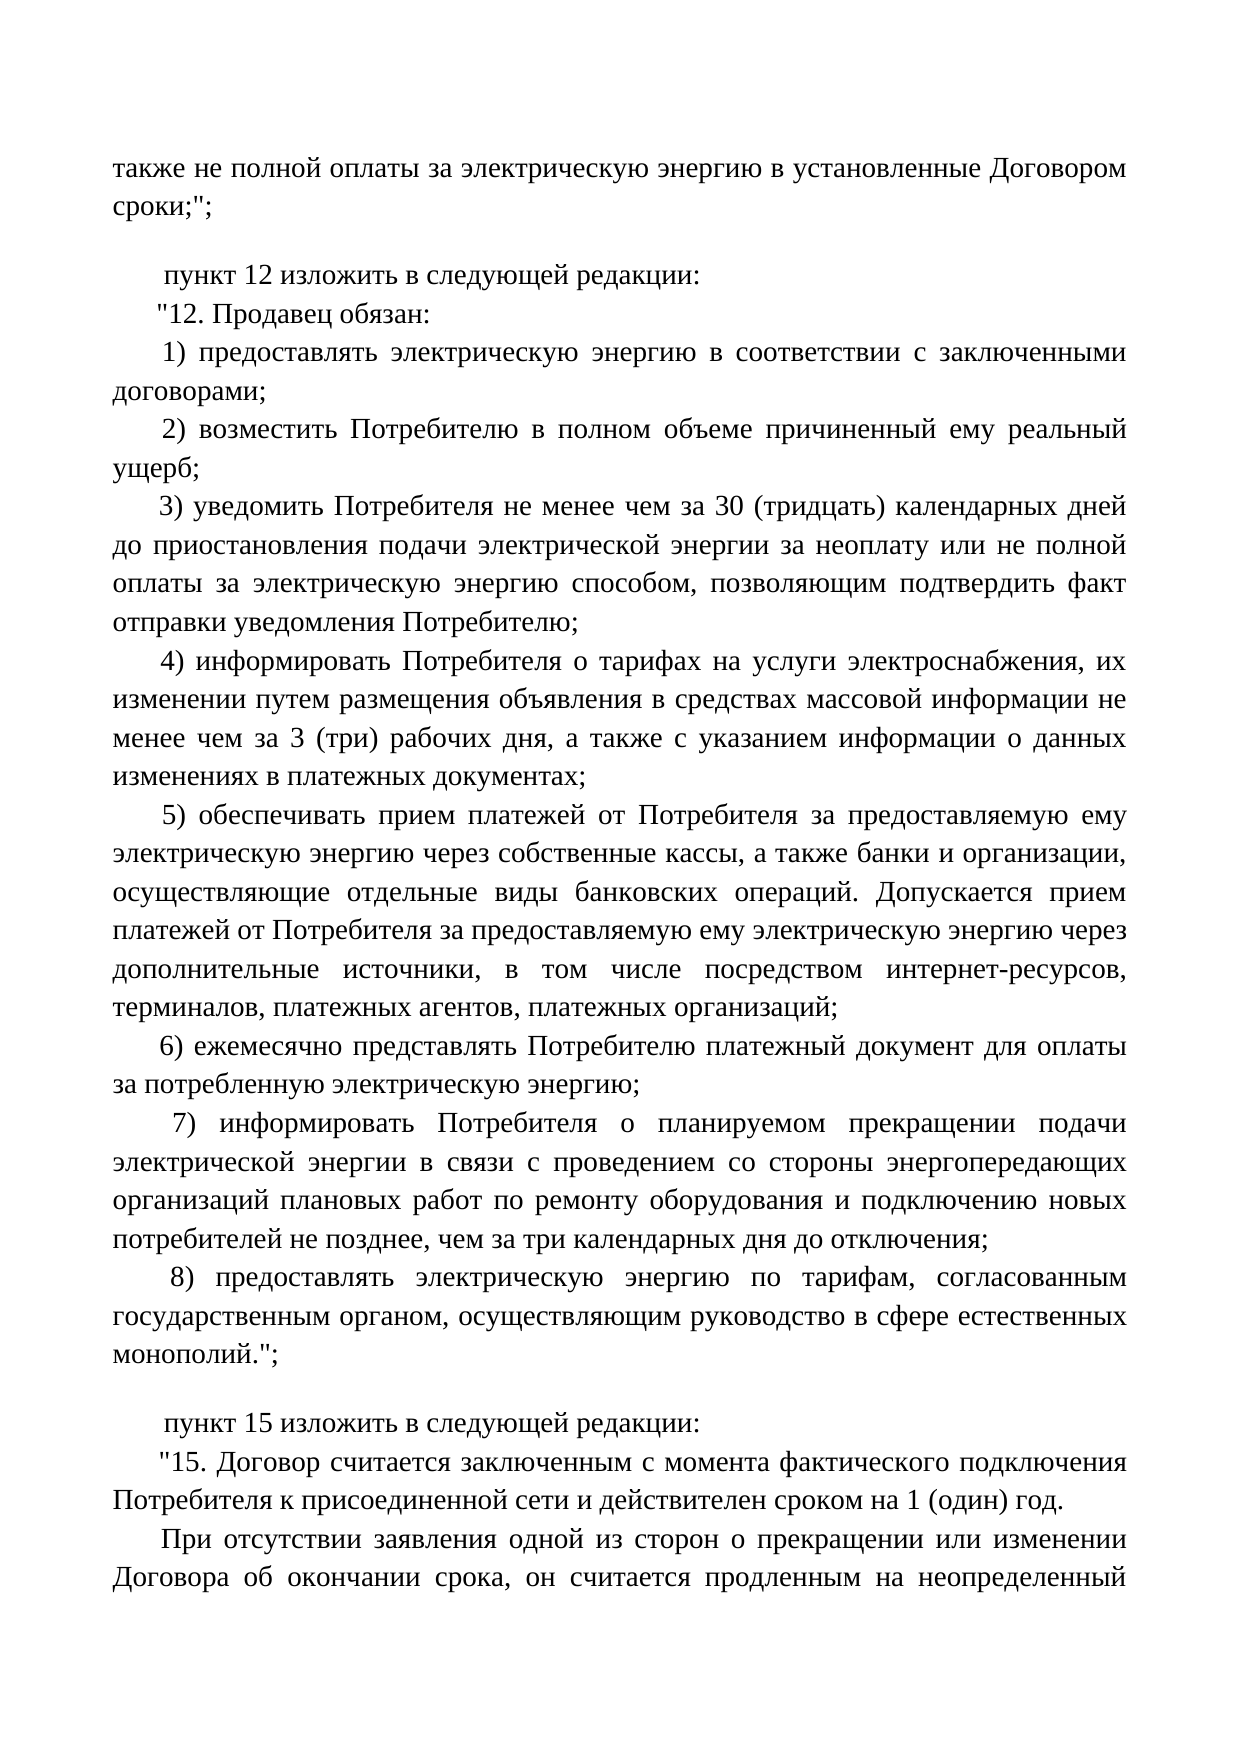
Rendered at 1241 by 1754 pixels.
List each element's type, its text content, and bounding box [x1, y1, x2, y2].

text "12. Продавец обязан: [112, 296, 1128, 329]
text 1) предоставлять электрическую энергию в соответствии с заключенными договорами; [112, 334, 1128, 406]
text 3) уведомить Потребителя не менее чем за 30 (тридцать) календарных дней до приостановления подачи электрической энергии за неоплату или не полной оплаты за электрическую энергию способом, позволяющим подтвердить факт отправки уведомления Потребителю; [112, 488, 1128, 638]
text 2) возместить Потребителю в полном объеме причиненный ему реальный ущерб; [112, 411, 1128, 483]
text 5) обеспечивать прием платежей от Потребителя за предоставляемую ему электрическую энергию через собственные кассы, а также банки и организации, осуществляющие отдельные виды банковских операций. Допускается прием платежей от Потребителя за предоставляемую ему электрическую энергию через дополнительные источники, в том числе посредством интернет-ресурсов, терминалов, платежных агентов, платежных организаций; [112, 797, 1128, 1023]
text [112, 150, 1128, 222]
text 4) информировать Потребителя о тарифах на услуги электроснабжения, их изменении путем размещения объявления в средствах массовой информации не менее чем за 3 (три) рабочих дня, а также с указанием информации о данных изменениях в платежных документах; [112, 643, 1128, 792]
text "15. Договор считается заключенным с момента фактического подключения Потребителя к присоединенной сети и действителен сроком на 1 (один) год. [112, 1444, 1128, 1516]
text пункт 12 изложить в следующей редакции: [112, 257, 1128, 291]
text 8) предоставлять электрическую энергию по тарифам, согласованным государственным органом, осуществляющим руководство в сфере естественных монополий."; [112, 1259, 1128, 1370]
text пункт 15 изложить в следующей редакции: [112, 1405, 1128, 1439]
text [112, 1521, 1128, 1593]
text 6) ежемесячно представлять Потребителю платежный документ для оплаты за потребленную электрическую энергию; [112, 1028, 1128, 1100]
text 7) информировать Потребителя о планируемом прекращении подачи электрической энергии в связи с проведением со стороны энергопередающих организаций плановых работ по ремонту оборудования и подключению новых потребителей не позднее, чем за три календарных дня до отключения; [112, 1105, 1128, 1254]
